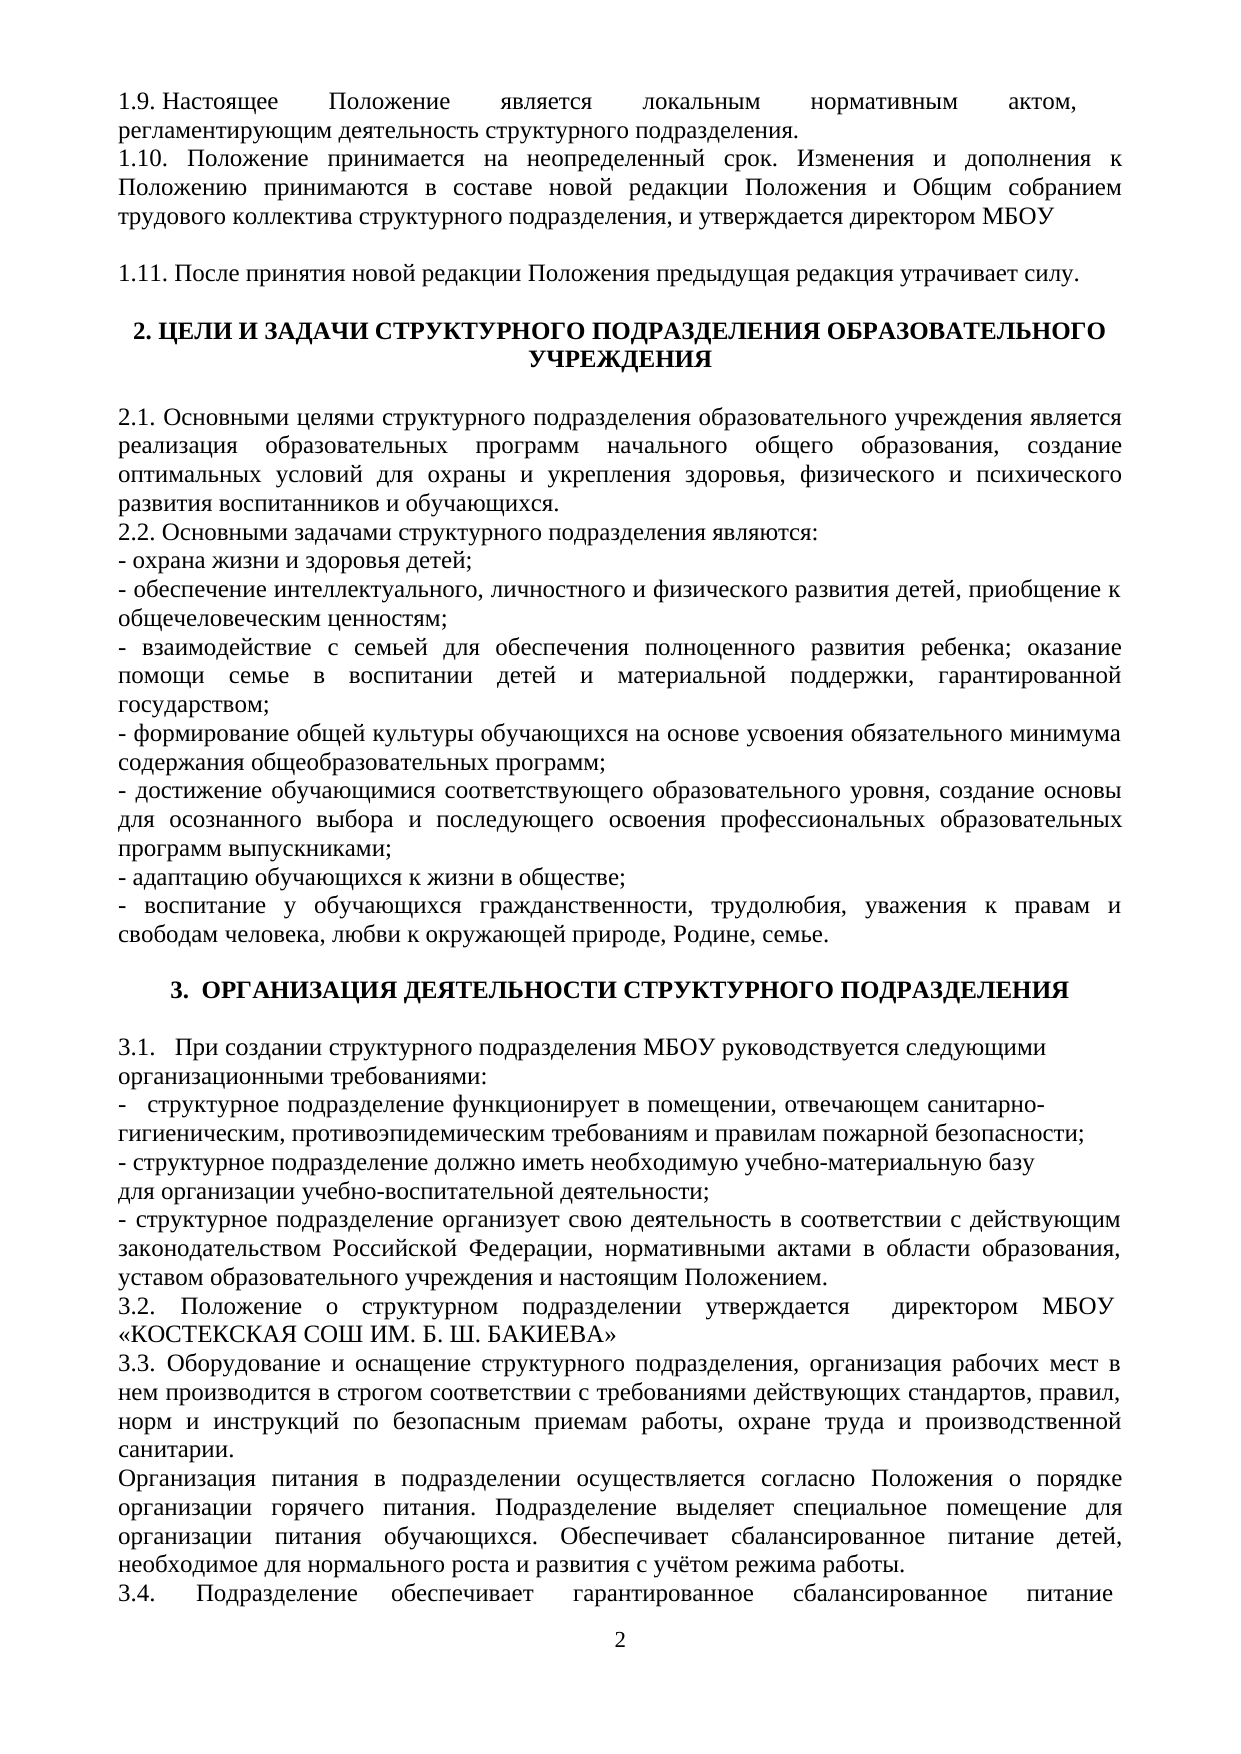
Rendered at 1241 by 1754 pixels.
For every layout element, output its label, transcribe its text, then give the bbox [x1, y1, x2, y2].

list обеспечение интеллектуального, личностного и физического развития детей, приобщение к общечеловеческим ценностям; [118, 574, 1121, 632]
list Настоящее Положение является локальным нормативным актом, регламентирующим деятельность структурного подразделения. [118, 86, 1077, 143]
subtitle ЦЕЛИ И ЗАДАЧИ СТРУКТУРНОГО ПОДРАЗДЕЛЕНИЯ ОБРАЗОВАТЕЛЬНОГО УЧРЕЖДЕНИЯ [133, 317, 1107, 373]
text «КОСТЕКСКАЯ СОШ ИМ. Б. Ш. БАКИЕВА» [118, 1319, 1134, 1348]
list Подразделение обеспечивает гарантированное сбалансированное питание [118, 1578, 1134, 1607]
list Положение о структурном подразделении утверждается директором МБОУ [118, 1291, 1134, 1319]
list При создании структурного подразделения МБОУ руководствуется следующими организационными требованиями: [118, 1032, 1122, 1089]
list Основными целями структурного подразделения образовательного учреждения является реализация образовательных программ начального общего образования, создание оптимальных условий для охраны и укрепления здоровья, физического и психического развития воспитанников и обучающихся. [118, 402, 1123, 517]
list Основными задачами структурного подразделения являются: [118, 517, 1134, 545]
list формирование общей культуры обучающихся на основе усвоения обязательного минимума содержания общеобразовательных программ; [118, 718, 1122, 775]
list После принятия новой редакции Положения предыдущая редакция утрачивает силу. [118, 258, 1134, 287]
list достижение обучающимися соответствующего образовательного уровня, создание основы для осознанного выбора и последующего освоения профессиональных образовательных программ выпускниками; [118, 775, 1123, 862]
subtitle ОРГАНИЗАЦИЯ ДЕЯТЕЛЬНОСТИ СТРУКТУРНОГО ПОДРАЗДЕЛЕНИЯ [170, 975, 1134, 1004]
list структурное подразделение должно иметь необходимую учебно-материальную базу для организации учебно-воспитательной деятельности; [118, 1147, 1072, 1204]
list структурное подразделение функционирует в помещении, отвечающем санитарно- гигиеническим, противоэпидемическим требованиям и правилам пожарной безопасности; [118, 1089, 1122, 1147]
text Организация питания в подразделении осуществляется согласно Положения о порядке организации горячего питания. Подразделение выделяет специальное помещение для организации питания обучающихся. Обеспечивает сбалансированное питание детей, необходимое для нормального роста и развития с учётом режима работы. [118, 1463, 1122, 1578]
list воспитание у обучающихся гражданственности, трудолюбия, уважения к правам и свободам человека, любви к окружающей природе, Родине, семье. [118, 890, 1122, 948]
list Оборудование и оснащение структурного подразделения, организация рабочих мест в нем производится в строгом соответствии с требованиями действующих стандартов, правил, норм и инструкций по безопасным приемам работы, охране труда и производственной санитарии. [118, 1348, 1122, 1463]
list адаптацию обучающихся к жизни в обществе; [118, 862, 1134, 890]
list Положение принимается на неопределенный срок. Изменения и дополнения к Положению принимаются в составе новой редакции Положения и Общим собранием трудового коллектива структурного подразделения, и утверждается директором МБОУ [118, 143, 1122, 230]
list взаимодействие с семьей для обеспечения полноценного развития ребенка; оказание помощи семье в воспитании детей и материальной поддержки, гарантированной государством; [118, 632, 1122, 718]
list охрана жизни и здоровья детей; [118, 545, 1134, 574]
list структурное подразделение организует свою деятельность в соответствии с действующим законодательством Российской Федерации, нормативными актами в области образования, уставом образовательного учреждения и настоящим Положением. [118, 1204, 1122, 1291]
